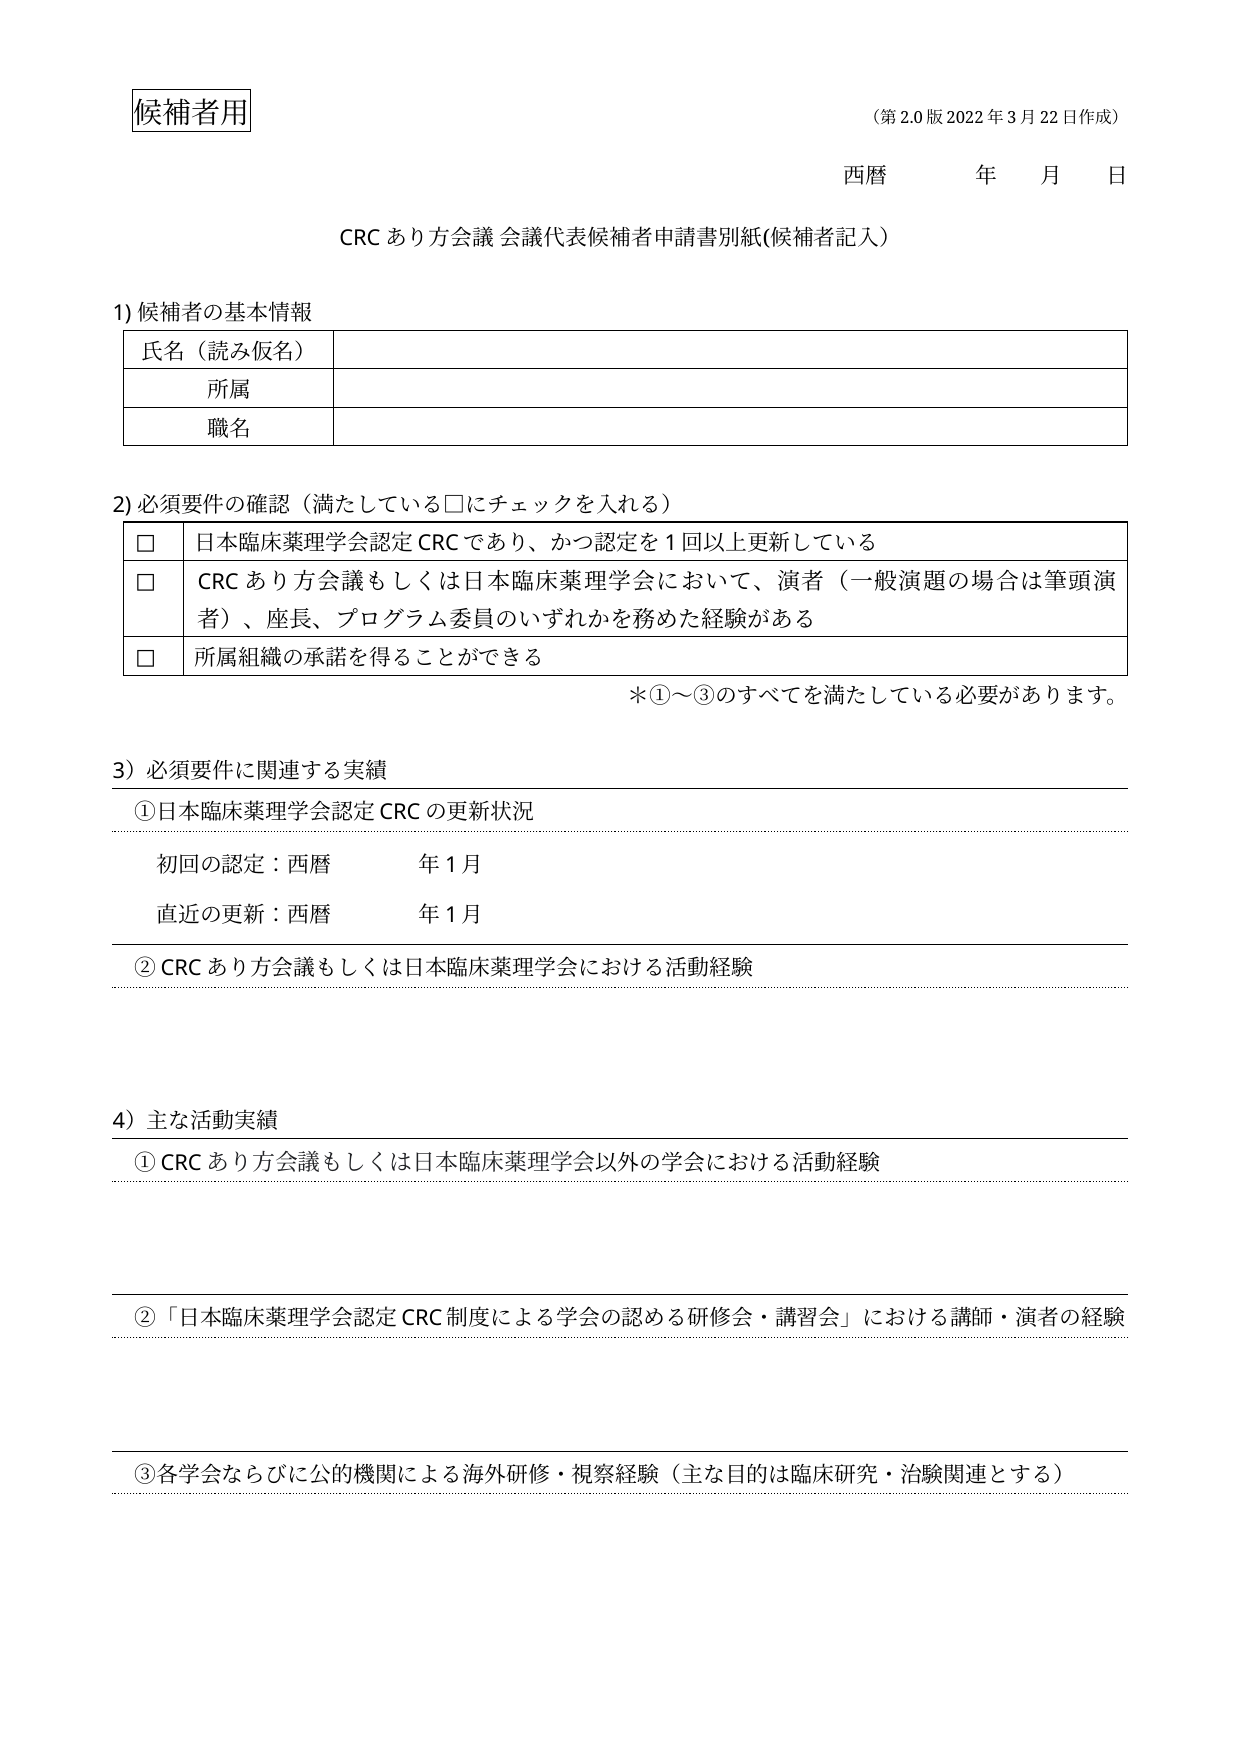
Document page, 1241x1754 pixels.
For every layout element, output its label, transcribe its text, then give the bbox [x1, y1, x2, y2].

table_header 氏名（読み仮名） [124, 331, 333, 368]
table_cell CRCあり方会議もしくは日本臨床薬理学会において、演者（一般演題の場合は筆頭演者）、座長、プログラム委員のいずれかを務めた経験がある [184, 561, 1127, 636]
table_header [334, 331, 1127, 368]
text 4）主な活動実績 [112, 1101, 1128, 1138]
table_cell □ [124, 561, 183, 636]
table_cell [334, 408, 1127, 445]
table_header 日本臨床薬理学会認定CRCであり、かつ認定を1回以上更新している [184, 523, 1127, 560]
text 3）必須要件に関連する実績 [112, 751, 1128, 788]
text 1) 候補者の基本情報 [112, 292, 1128, 330]
table_cell [334, 369, 1127, 407]
text CRCあり方会議 会議代表候補者申請書別紙(候補者記入） [112, 217, 1128, 255]
table_cell 所属組織の承諾を得ることができる [184, 637, 1127, 674]
text ①CRCあり方会議もしくは日本臨床薬理学会以外の学会における活動経験 [112, 1139, 1128, 1182]
table_cell 職名 [124, 408, 333, 445]
text ②「日本臨床薬理学会認定CRC制度による学会の認める研修会・講習会」における講師・演者の経験 [112, 1295, 1128, 1338]
text ③各学会ならびに公的機関による海外研修・視察経験（主な目的は臨床研究・治験関連とする） [112, 1452, 1128, 1494]
table_cell □ [124, 637, 183, 674]
table_header □ [124, 523, 183, 560]
text 直近の更新：西暦 年1月 [112, 894, 1128, 932]
text ①日本臨床薬理学会認定CRCの更新状況 [112, 789, 1128, 832]
text 西暦 年 月 日 [112, 155, 1128, 192]
text ②CRCあり方会議もしくは日本臨床薬理学会における活動経験 [112, 945, 1128, 988]
text ＊①～③のすべてを満たしている必要があります。 [112, 676, 1128, 713]
table_cell 所属 [124, 369, 333, 407]
text 2) 必須要件の確認（満たしている□にチェックを入れる） [112, 484, 1128, 521]
text 初回の認定：西暦 年1月 [112, 844, 1128, 882]
